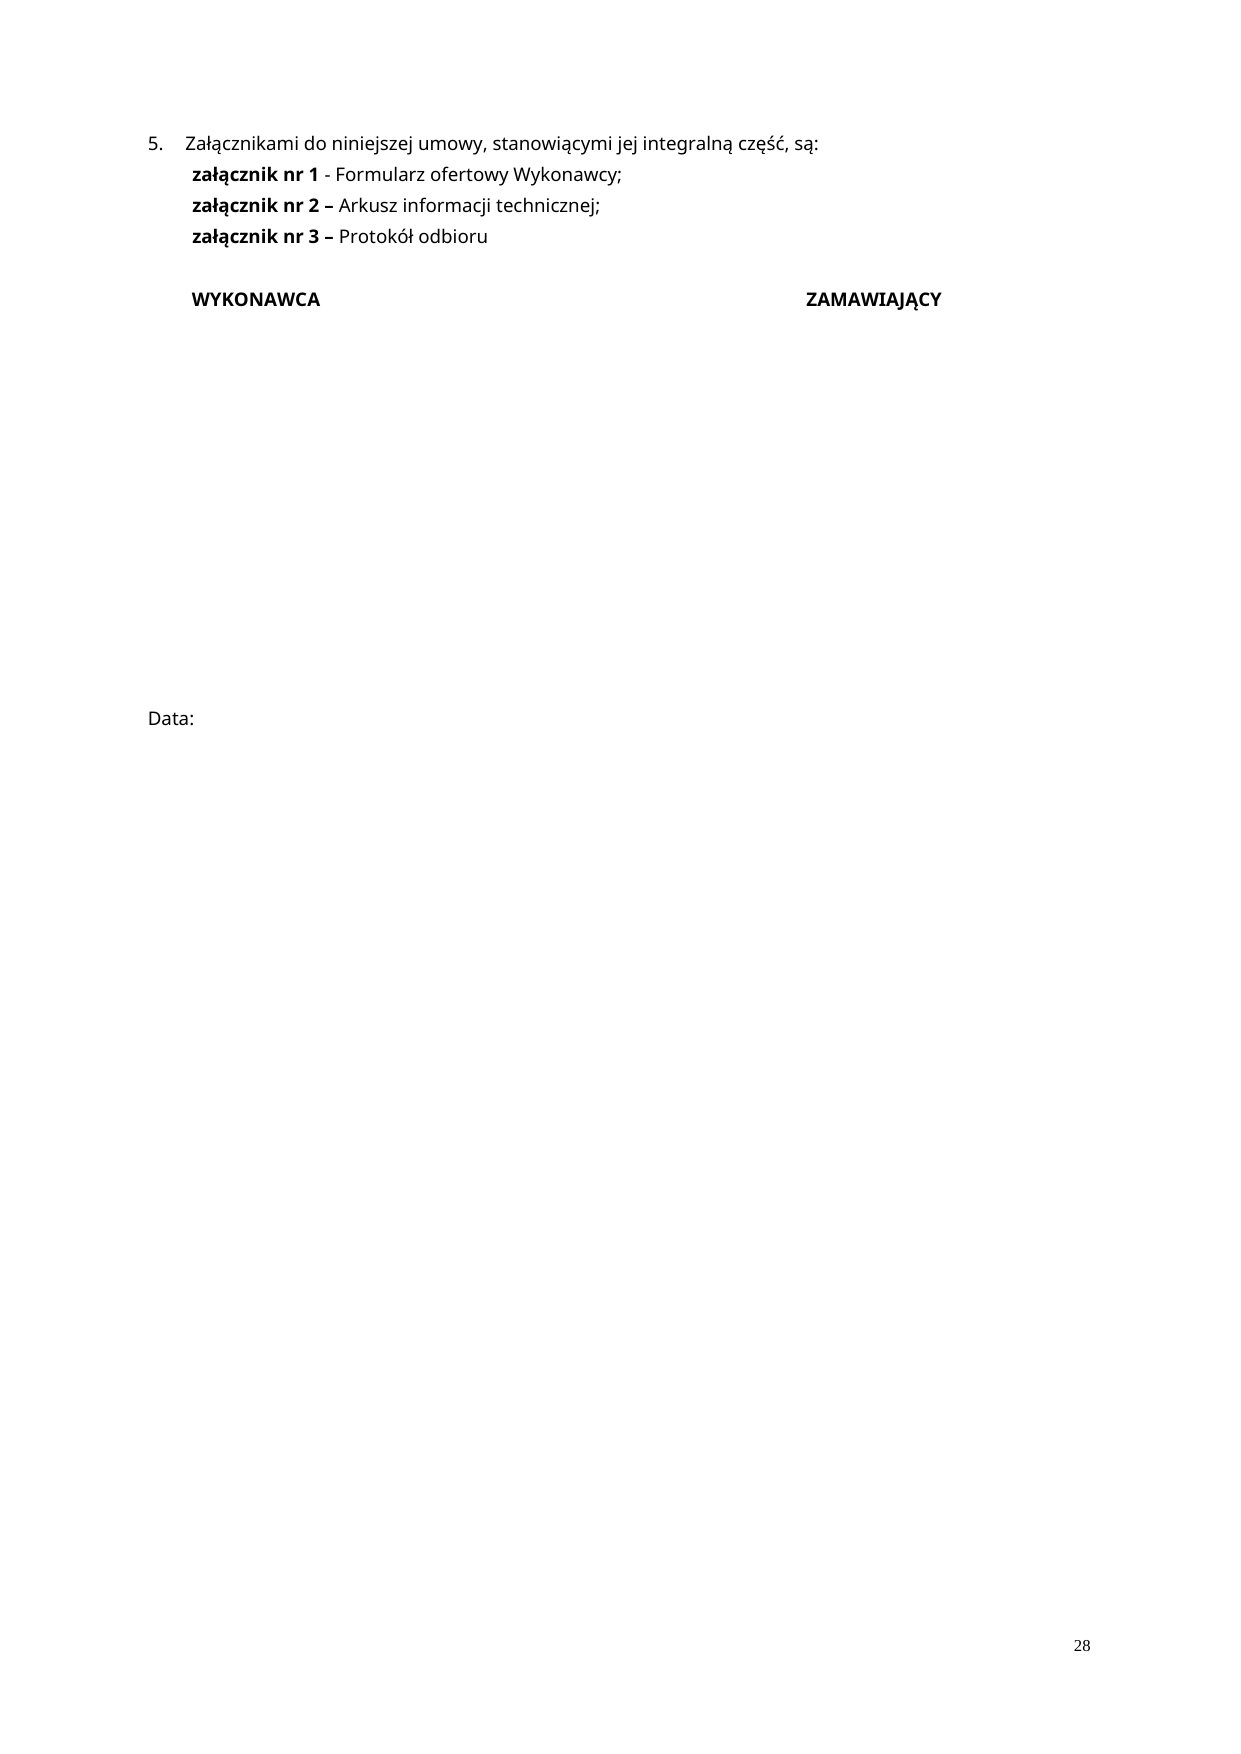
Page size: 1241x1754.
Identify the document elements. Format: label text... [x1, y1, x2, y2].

text załącznik nr 1 - Formularz ofertowy Wykonawcy; [192, 161, 1093, 186]
list Załącznikami do niniejszej umowy, stanowiącymi jej integralną część, są: [148, 130, 1093, 155]
text WYKONAWCA ZAMAWIAJĄCY [148, 286, 1093, 311]
text załącznik nr 2 – Arkusz informacji technicznej; [192, 192, 1093, 217]
text Data: [148, 705, 1093, 730]
text załącznik nr 3 – Protokół odbioru [192, 224, 1093, 249]
